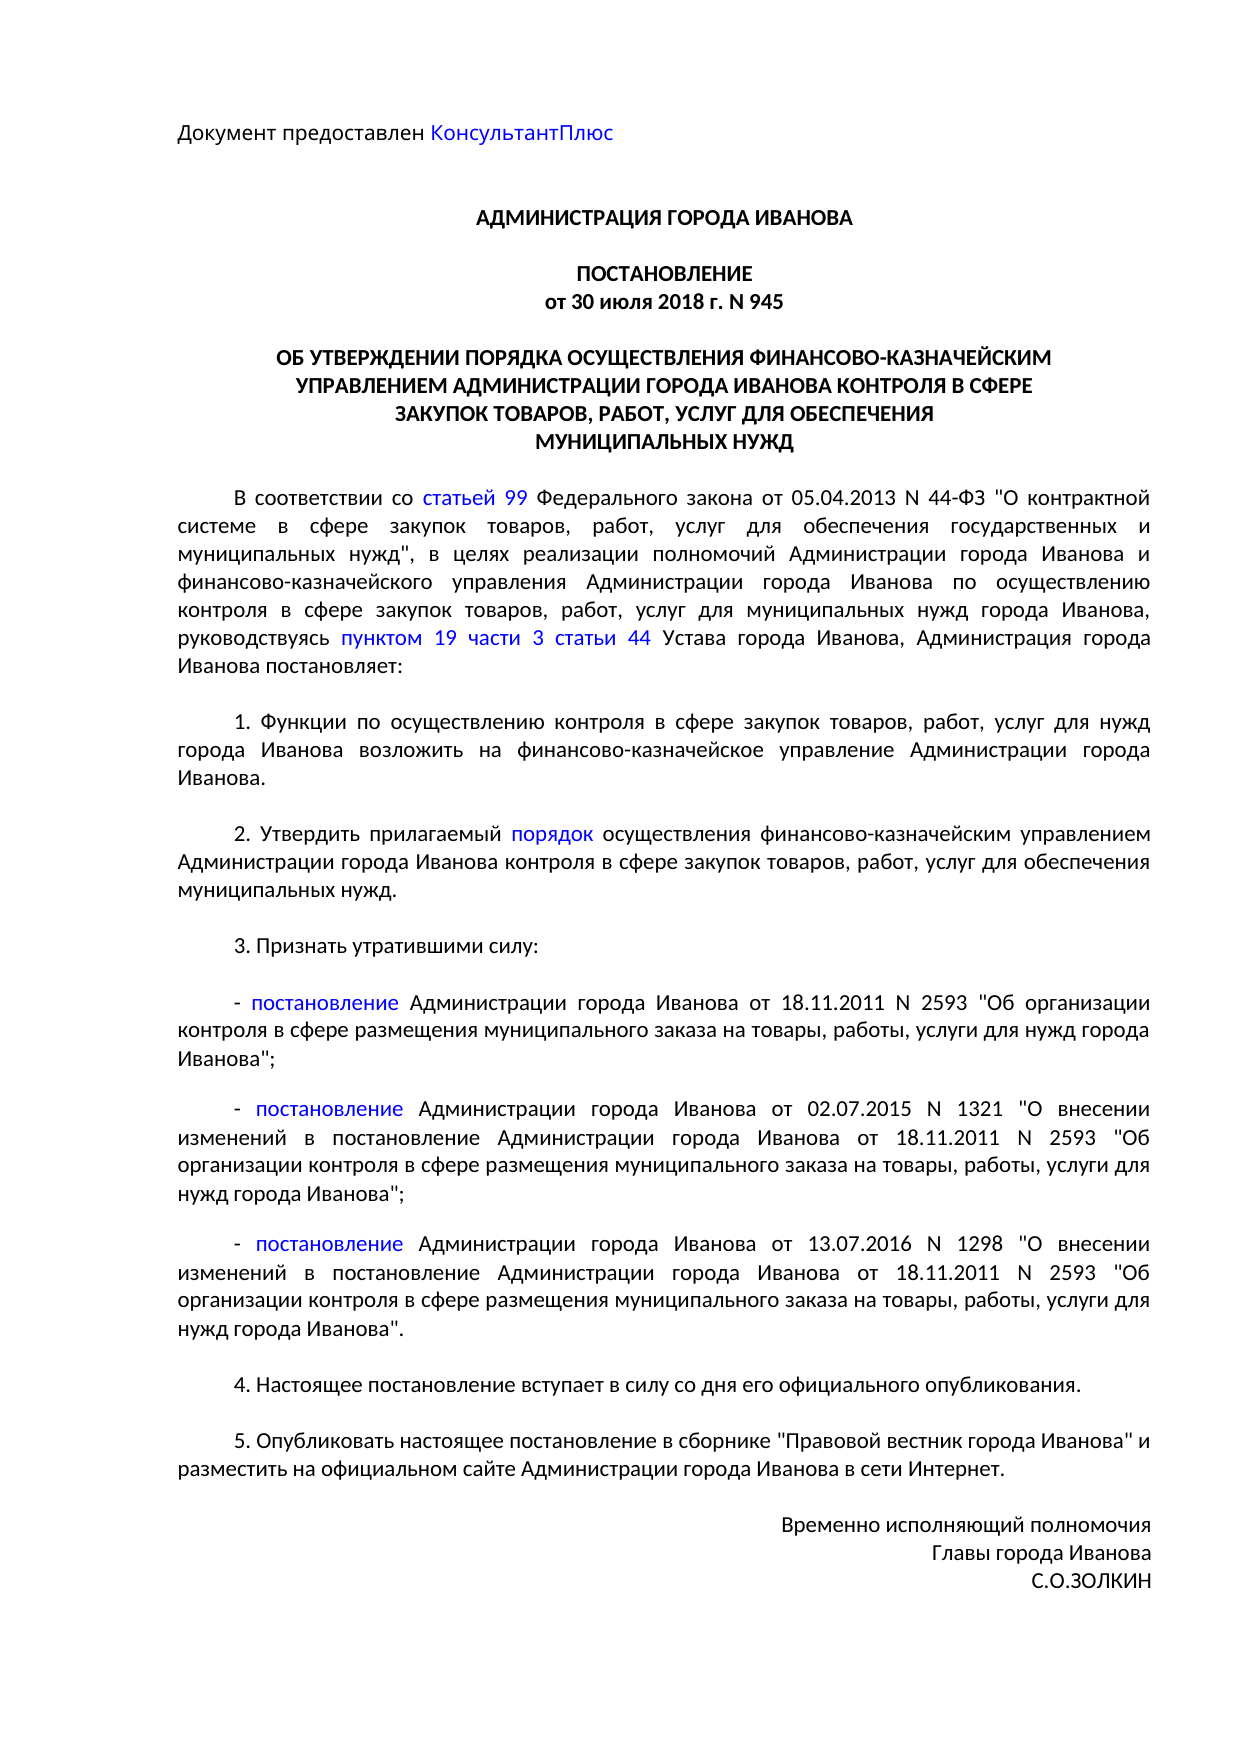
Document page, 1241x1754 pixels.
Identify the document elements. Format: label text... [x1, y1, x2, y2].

text 2. Утвердить прилагаемый порядок осуществления финансово-казначейским управлением Администрации города Иванова контроля в сфере закупок товаров, работ, услуг для обеспечения муниципальных нужд. [177, 819, 1152, 903]
title ПОСТАНОВЛЕНИЕ [177, 259, 1152, 287]
title МУНИЦИПАЛЬНЫХ НУЖД [177, 427, 1152, 455]
title АДМИНИСТРАЦИЯ ГОРОДА ИВАНОВА [177, 203, 1152, 231]
text - постановление Администрации города Иванова от 02.07.2015 N 1321 "О внесении изменений в постановление Администрации города Иванова от 18.11.2011 N 2593 "Об организации контроля в сфере размещения муниципального заказа на товары, работы, услуги для нужд города Иванова"; [177, 1094, 1152, 1207]
text 4. Настоящее постановление вступает в силу со дня его официального опубликования. [177, 1370, 1152, 1398]
title УПРАВЛЕНИЕМ АДМИНИСТРАЦИИ ГОРОДА ИВАНОВА КОНТРОЛЯ В СФЕРЕ [177, 371, 1152, 399]
title ОБ УТВЕРЖДЕНИИ ПОРЯДКА ОСУЩЕСТВЛЕНИЯ ФИНАНСОВО-КАЗНАЧЕЙСКИМ [177, 343, 1152, 371]
text 3. Признать утратившими силу: [177, 932, 1152, 959]
text 1. Функции по осуществлению контроля в сфере закупок товаров, работ, услуг для нужд города Иванова возложить на финансово-казначейское управление Администрации города Иванова. [177, 707, 1152, 791]
text Главы города Иванова [177, 1538, 1152, 1566]
title Документ предоставлен КонсультантПлюс [177, 118, 1152, 175]
text 5. Опубликовать настоящeе постановление в сборнике "Правовой вестник города Иванова" и разместить на официальном сайте Администрации города Иванова в сети Интернет. [177, 1426, 1152, 1482]
title ЗАКУПОК ТОВАРОВ, РАБОТ, УСЛУГ ДЛЯ ОБЕСПЕЧЕНИЯ [177, 399, 1152, 427]
text - постановление Администрации города Иванова от 18.11.2011 N 2593 "Об организации контроля в сфере размещения муниципального заказа на товары, работы, услуги для нужд города Иванова"; [177, 988, 1152, 1072]
text Временно исполняющий полномочия [177, 1510, 1152, 1538]
title от 30 июля 2018 г. N 945 [177, 287, 1152, 315]
text - постановление Администрации города Иванова от 13.07.2016 N 1298 "О внесении изменений в постановление Администрации города Иванова от 18.11.2011 N 2593 "Об организации контроля в сфере размещения муниципального заказа на товары, работы, услуги для нужд города Иванова". [177, 1229, 1152, 1342]
text С.О.ЗОЛКИН [177, 1566, 1152, 1594]
text В соответствии со статьей 99 Федерального закона от 05.04.2013 N 44-ФЗ "О контрактной системе в сфере закупок товаров, работ, услуг для обеспечения государственных и муниципальных нужд", в целях реализации полномочий Администрации города Иванова и финансово-казначейского управления Администрации города Иванова по осуществлению контроля в сфере закупок товаров, работ, услуг для муниципальных нужд города Иванова, руководствуясь пунктом 19 части 3 статьи 44 Устава города Иванова, Администрация города Иванова постановляет: [177, 483, 1152, 679]
